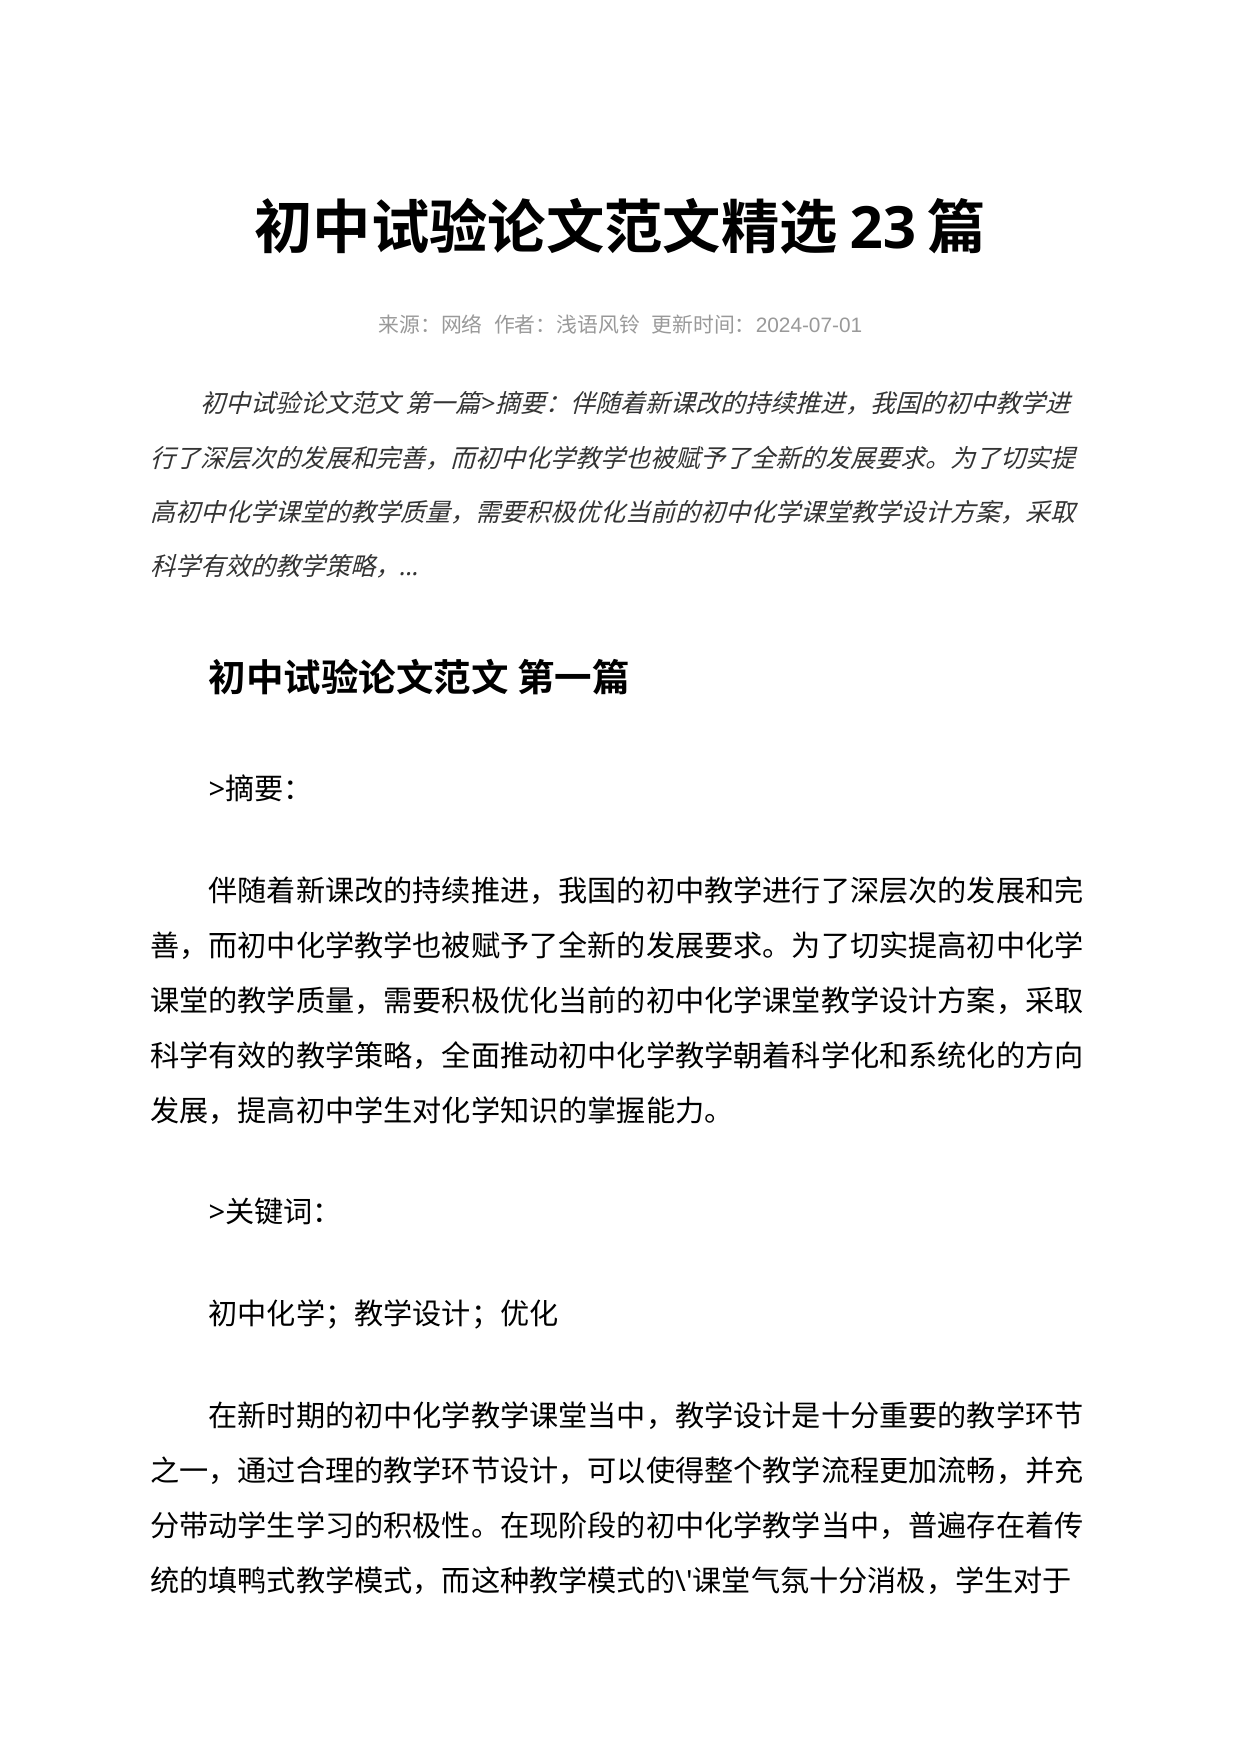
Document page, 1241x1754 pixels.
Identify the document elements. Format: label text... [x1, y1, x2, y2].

text >摘要： [150, 766, 1090, 808]
text 初中试验论文范文 第一篇 [150, 648, 1090, 702]
text 初中试验论文范文 第一篇>摘要：伴随着新课改的持续推进，我国的初中教学进行了深层次的发展和完善，而初中化学教学也被赋予了全新的发展要求。为了切实提高初中化学课堂的教学质量，需要积极优化当前的初中化学课堂教学设计方案，采取科学有效的教学策略，... [150, 384, 1090, 583]
text >关键词： [150, 1189, 1090, 1231]
text 初中化学；教学设计；优化 [150, 1291, 1090, 1333]
subtitle 初中试验论文范文精选23篇 [150, 181, 1090, 266]
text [150, 1393, 1090, 1600]
text 来源：网络 作者：浅语风铃 更新时间：2024-07-01 [150, 313, 1090, 337]
text 伴随着新课改的持续推进，我国的初中教学进行了深层次的发展和完善，而初中化学教学也被赋予了全新的发展要求。为了切实提高初中化学课堂的教学质量，需要积极优化当前的初中化学课堂教学设计方案，采取科学有效的教学策略，全面推动初中化学教学朝着科学化和系统化的方向发展，提高初中学生对化学知识的掌握能力。 [150, 867, 1090, 1129]
